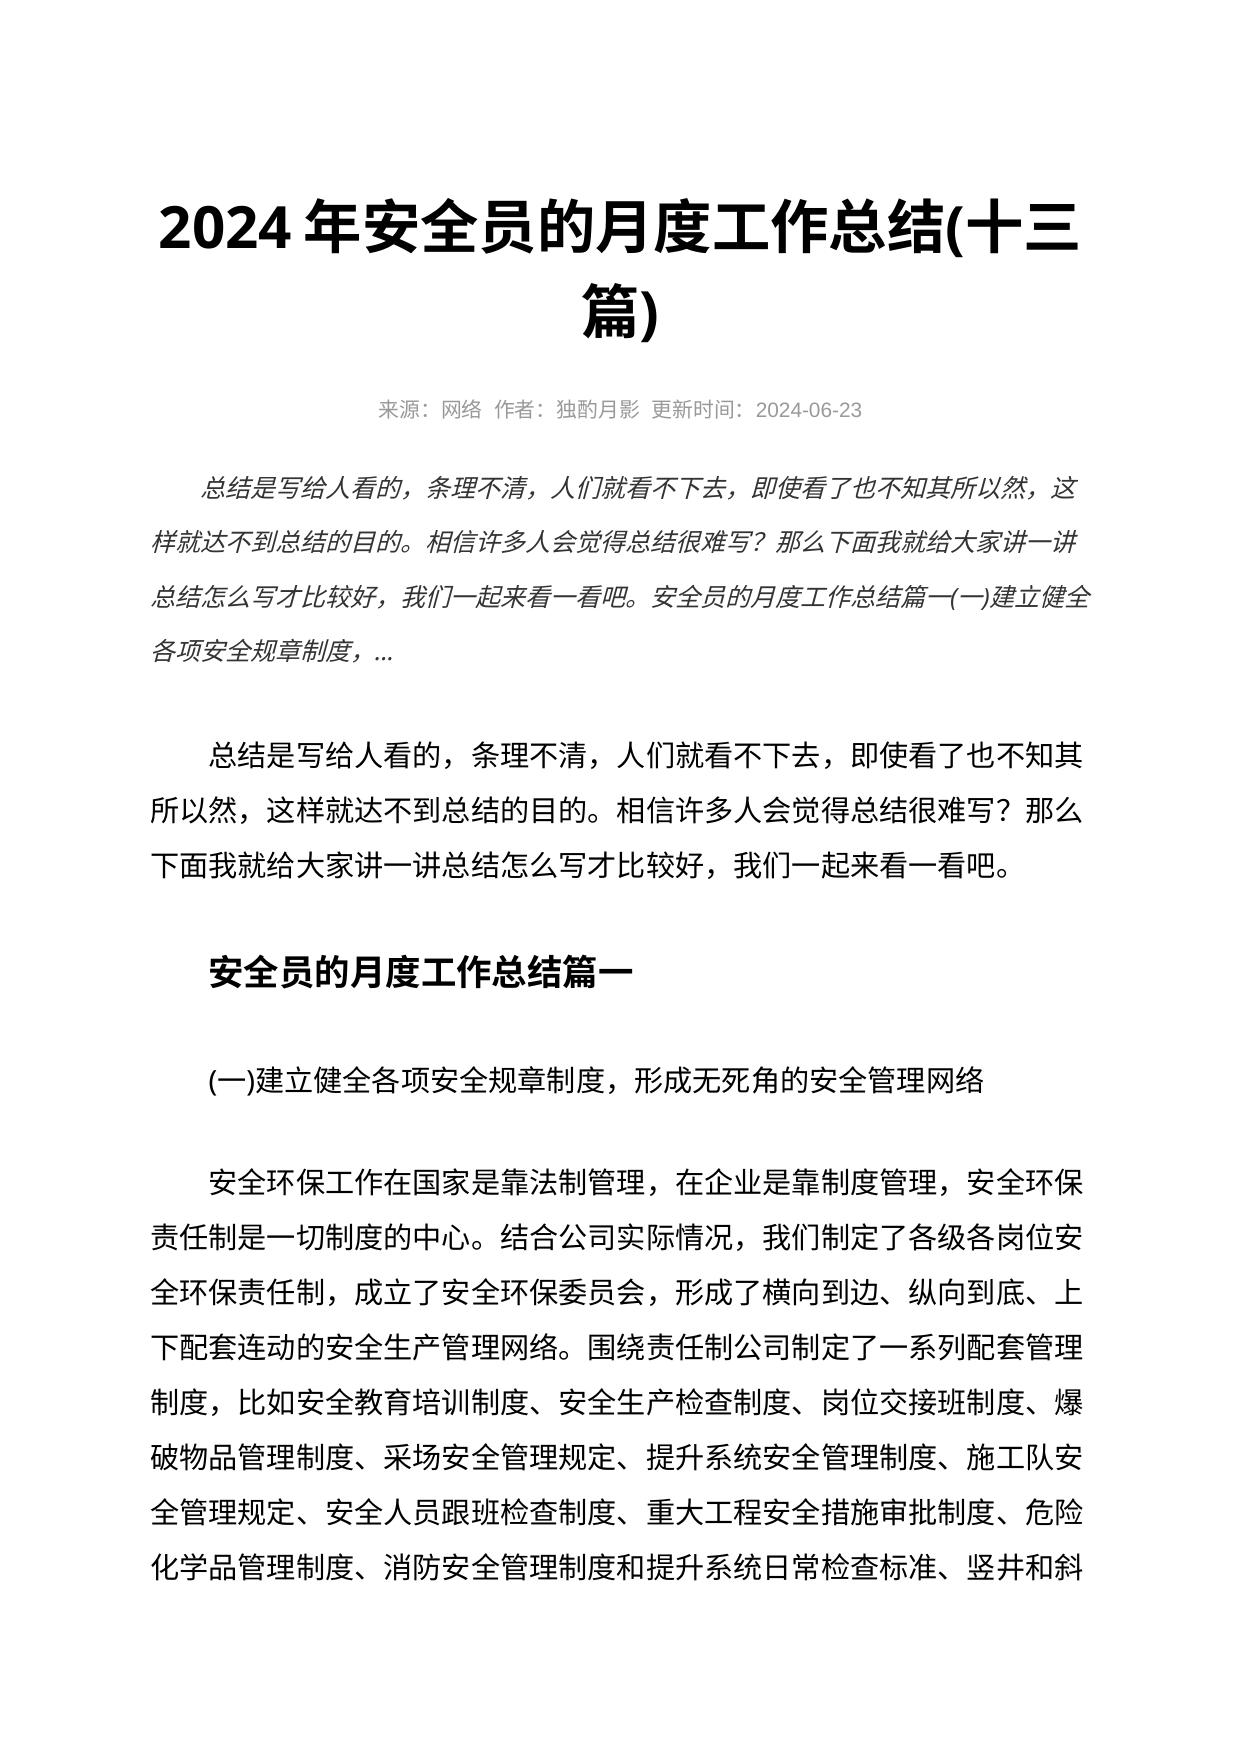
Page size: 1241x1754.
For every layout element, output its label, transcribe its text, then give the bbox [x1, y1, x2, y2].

text 来源：网络 作者：独酌月影 更新时间：2024-06-23 [150, 398, 1090, 422]
text (一)建立健全各项安全规章制度，形成无死角的安全管理网络 [150, 1058, 1090, 1100]
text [150, 1160, 1090, 1586]
text 总结是写给人看的，条理不清，人们就看不下去，即使看了也不知其所以然，这样就达不到总结的目的。相信许多人会觉得总结很难写？那么下面我就给大家讲一讲总结怎么写才比较好，我们一起来看一看吧。安全员的月度工作总结篇一(一)建立健全各项安全规章制度，... [150, 468, 1090, 668]
text 总结是写给人看的，条理不清，人们就看不下去，即使看了也不知其所以然，这样就达不到总结的目的。相信许多人会觉得总结很难写？那么下面我就给大家讲一讲总结怎么写才比较好，我们一起来看一看吧。 [150, 733, 1090, 885]
text 安全员的月度工作总结篇一 [150, 944, 1090, 996]
subtitle 2024年安全员的月度工作总结(十三篇) [150, 181, 1090, 351]
